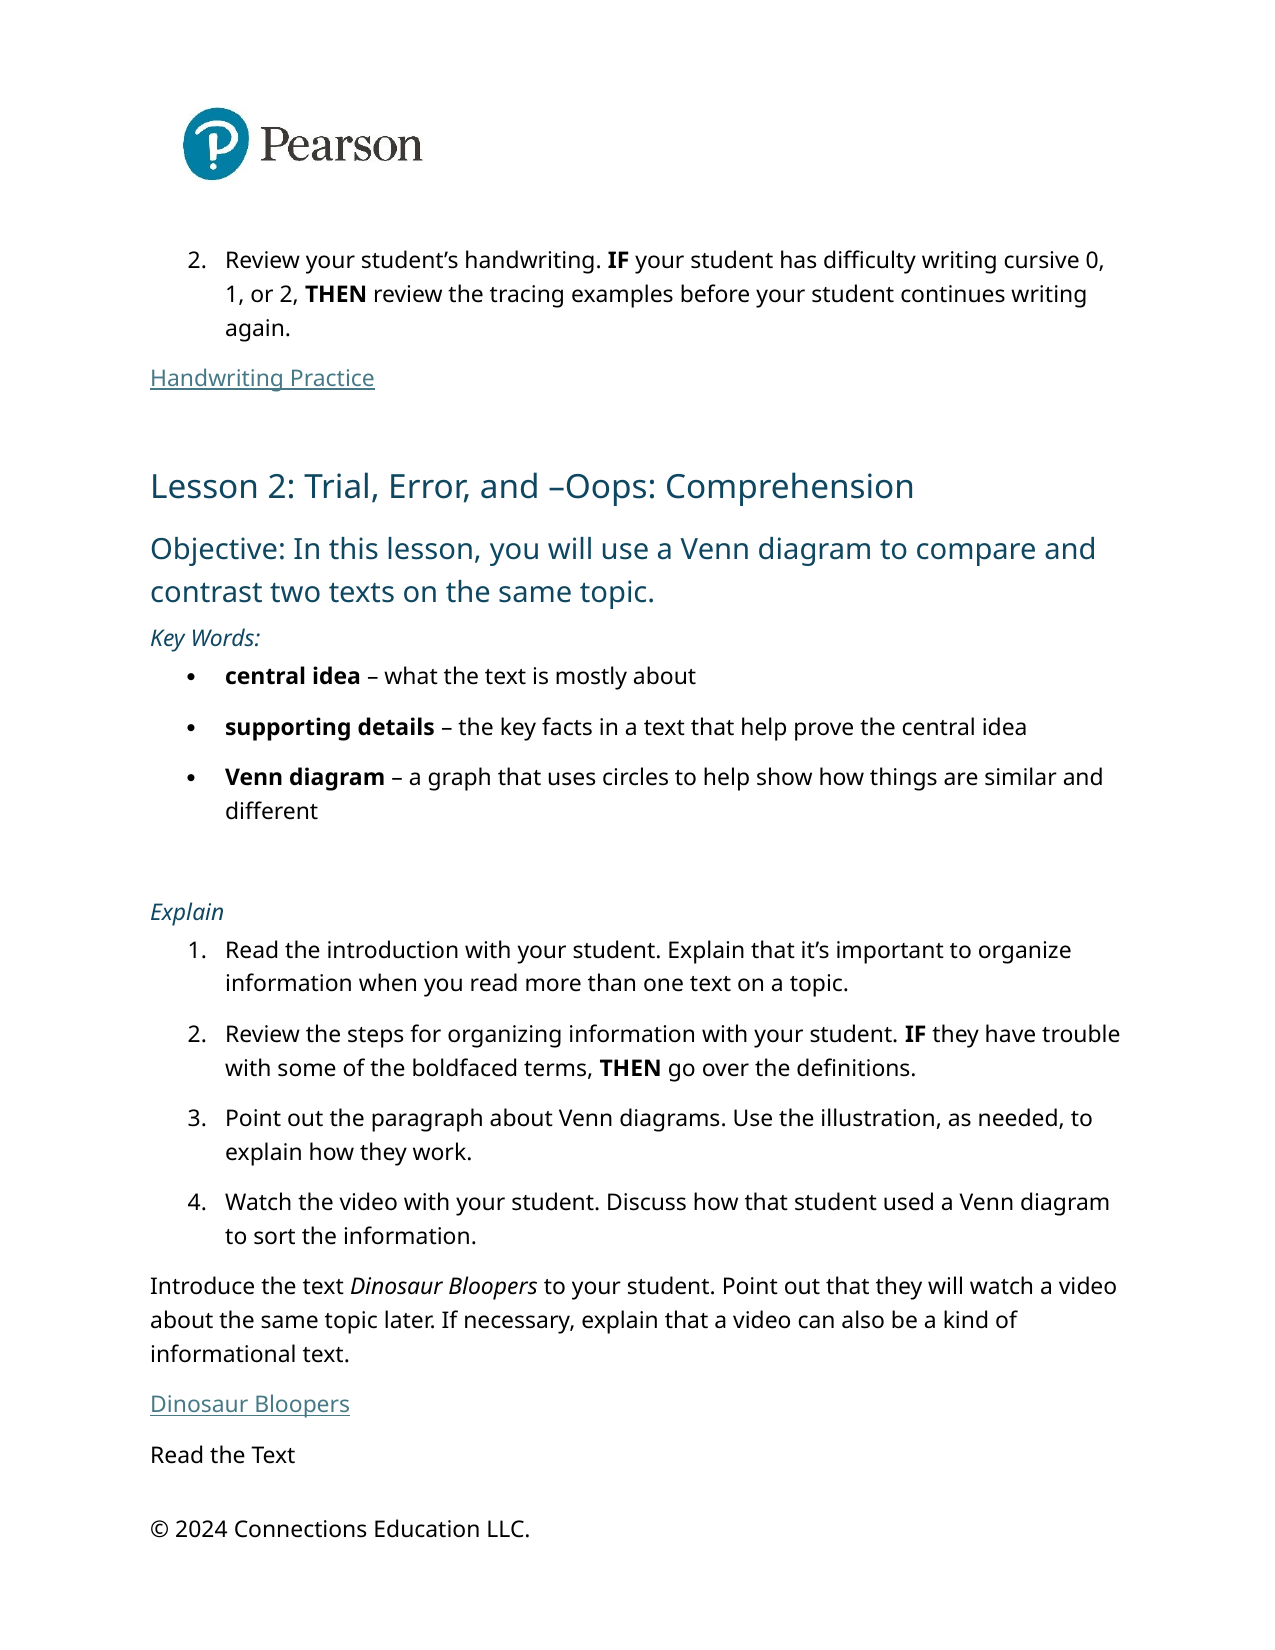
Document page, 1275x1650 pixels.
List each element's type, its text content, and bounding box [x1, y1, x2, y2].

list Venn diagram – a graph that uses circles to help show how things are similar and different [187, 761, 1125, 826]
subtitle Lesson 2: Trial, Error, and –Oops: Comprehension [150, 463, 1125, 508]
list Point out the paragraph about Venn diagrams. Use the illustration, as needed, to explain how they work. [187, 1102, 1125, 1167]
text Handwriting Practice [150, 362, 1125, 393]
list Review your student’s handwriting. IF your student has difficulty writing cursive 0, 1, or 2, THEN review the tracing examples before your student continues writing again. [187, 244, 1125, 343]
list central idea – what the text is mostly about [187, 660, 1125, 691]
text Dinosaur Bloopers [150, 1388, 1125, 1419]
subtitle Key Words: [150, 622, 1125, 653]
subtitle Explain [150, 896, 1125, 927]
list Read the introduction with your student. Explain that it’s important to organize information when you read more than one text on a topic. [187, 933, 1125, 998]
text Introduce the text Dinosaur Bloopers to your student. Point out that they will watch a video about the same topic later. If necessary, explain that a video can also be a kind of informational text. [150, 1270, 1125, 1369]
picture [150, 75, 455, 213]
list Review the steps for organizing information with your student. IF they have trouble with some of the boldfaced terms, THEN go over the definitions. [187, 1018, 1125, 1083]
text Read the Text [150, 1438, 1125, 1470]
list Watch the video with your student. Discuss how that student used a Venn diagram to sort the information. [187, 1186, 1125, 1251]
subtitle Objective: In this lesson, you will use a Venn diagram to compare and contrast two texts on the same topic. [150, 528, 1125, 611]
list supporting details – the key facts in a text that help prove the central idea [187, 711, 1125, 742]
